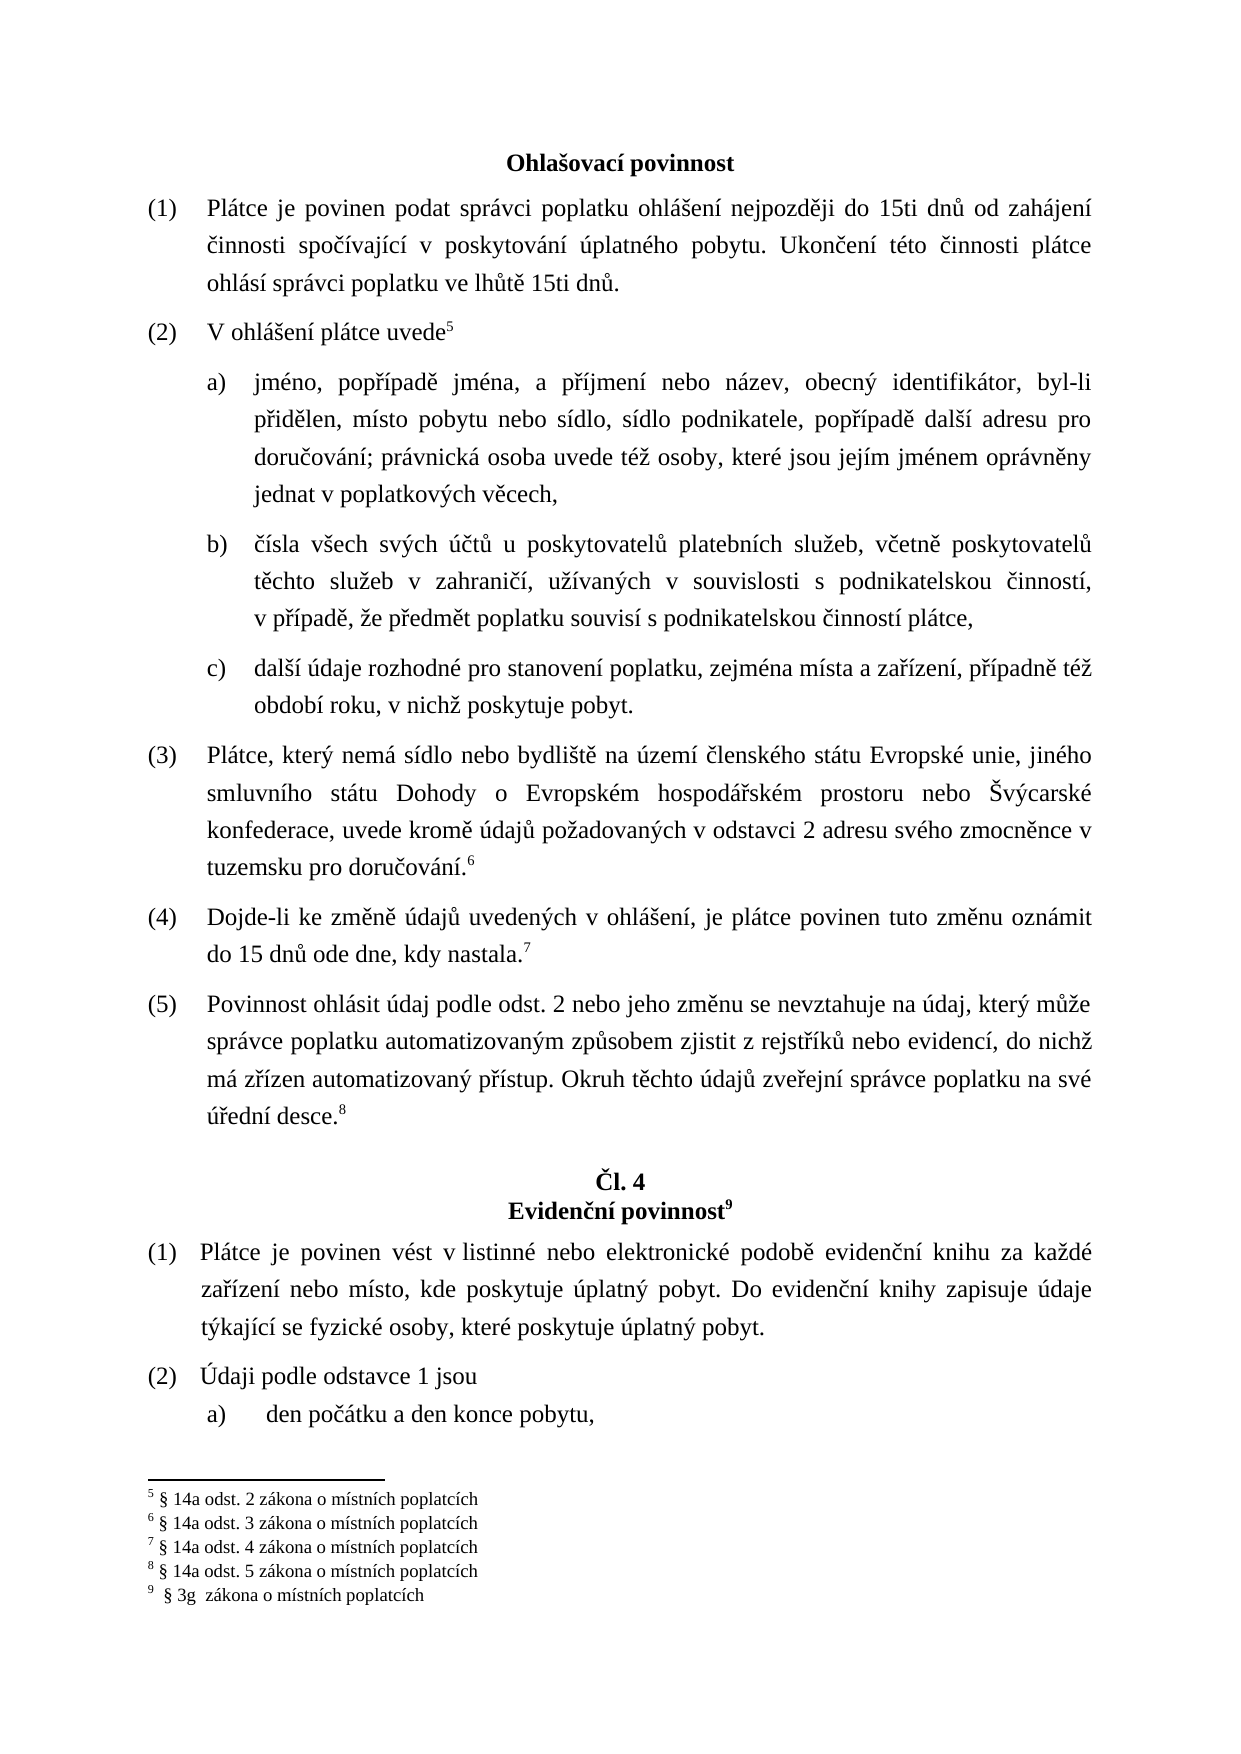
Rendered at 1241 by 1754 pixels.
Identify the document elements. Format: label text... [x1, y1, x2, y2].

text Ohlašovací povinnost [148, 148, 1093, 176]
text Evidenční povinnost [148, 1196, 1093, 1224]
list V ohlášení plátce uvede [148, 317, 1093, 346]
list Povinnost ohlásit údaj podle odst. 2 nebo jeho změnu se nevztahuje na údaj, který může správce poplatku automatizovaným způsobem zjistit z rejstříků nebo evidencí, do nichž má zřízen automatizovaný přístup. Okruh těchto údajů zveřejní správce poplatku na své úřední desce. [148, 989, 1093, 1130]
list Plátce je povinen podat správci poplatku ohlášení nejpozději do 15ti dnů od zahájení činnosti spočívající v poskytování úplatného pobytu. Ukončení této činnosti plátce ohlásí správci poplatku ve lhůtě 15ti dnů. [148, 193, 1093, 296]
list Plátce, který nemá sídlo nebo bydliště na území členského státu Evropské unie, jiného smluvního státu Dohody o Evropském hospodářském prostoru nebo Švýcarské konfederace, uvede kromě údajů požadovaných v odstavci 2 adresu svého zmocněnce v tuzemsku pro doručování. [148, 740, 1093, 881]
list jméno, popřípadě jména, a příjmení nebo název, obecný identifikátor, byl-li přidělen, místo pobytu nebo sídlo, sídlo podnikatele, popřípadě další adresu pro doručování; právnická osoba uvede též osoby, které jsou jejím jménem oprávněny jednat v poplatkových věcech, [207, 367, 1093, 508]
text den počátku a den konce pobytu, [207, 1399, 1093, 1427]
list Dojde-li ke změně údajů uvedených v ohlášení, je plátce povinen tuto změnu oznámit do 15 dnů ode dne, kdy nastala. [148, 902, 1093, 968]
list další údaje rozhodné pro stanovení poplatku, zejména místa a zařízení, případně též období roku, v nichž poskytuje pobyt. [207, 653, 1093, 719]
text Čl. 4 [148, 1167, 1093, 1196]
text Údaji podle odstavce 1 jsou [148, 1361, 1093, 1390]
list čísla všech svých účtů u poskytovatelů platebních služeb, včetně poskytovatelů těchto služeb v zahraničí, užívaných v souvislosti s podnikatelskou činností, v případě, že předmět poplatku souvisí s podnikatelskou činností plátce, [207, 529, 1093, 632]
text Plátce je povinen vést v listinné nebo elektronické podobě evidenční knihu za každé zařízení nebo místo, kde poskytuje úplatný pobyt. Do evidenční knihy zapisuje údaje týkající se fyzické osoby, které poskytuje úplatný pobyt. [148, 1237, 1093, 1340]
